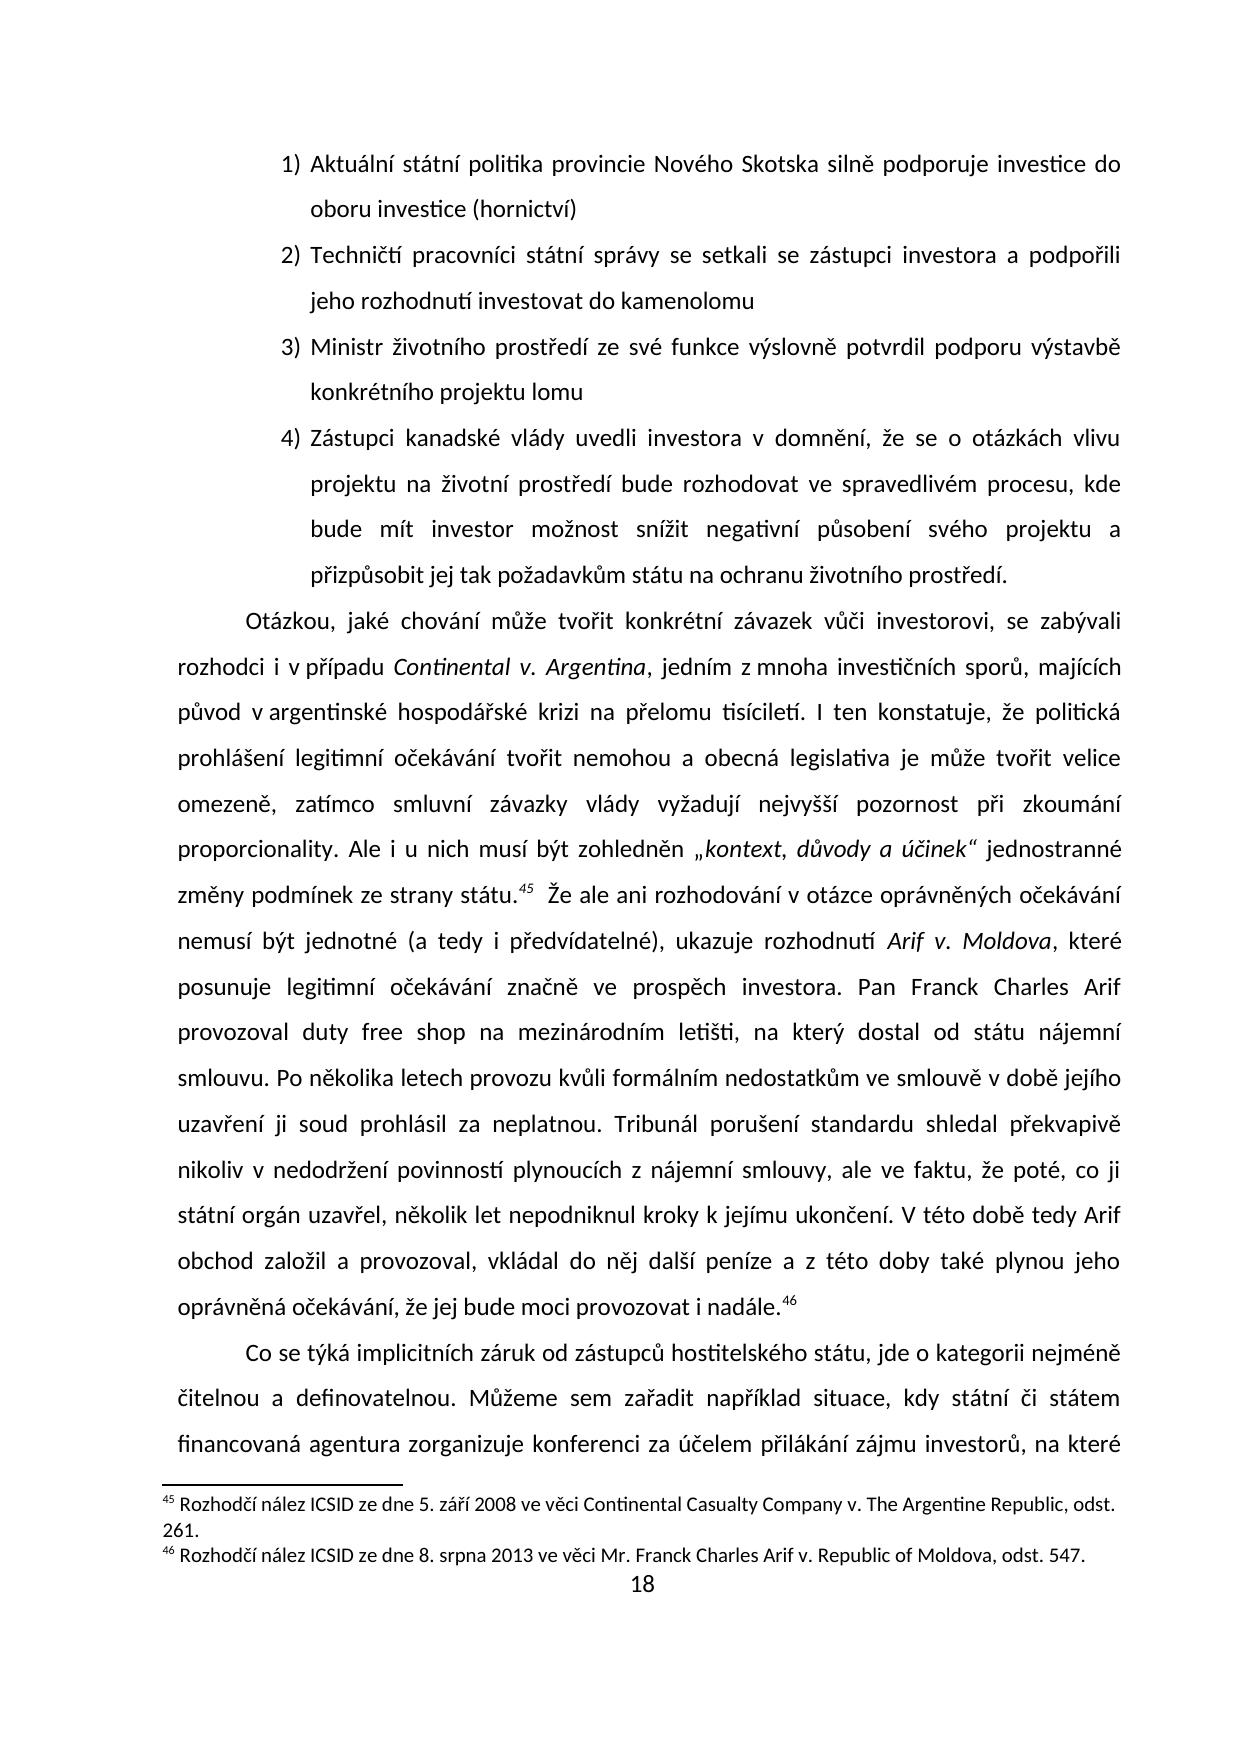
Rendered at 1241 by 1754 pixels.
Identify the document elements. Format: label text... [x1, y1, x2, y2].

list Otázkou, jaké chování může tvořit konkrétní závazek vůči investorovi, se zabývali rozhodci i v případu Continental v. Argentina, jedním z mnoha investičních sporů, majících původ v argentinské hospodářské krizi na přelomu tisíciletí. I ten konstatuje, že politická prohlášení legitimní očekávání tvořit nemohou a obecná legislativa je může tvořit velice omezeně, zatímco smluvní závazky vlády vyžadují nejvyšší pozornost při zkoumání proporcionality. Ale i u nich musí být zohledněn „kontext, důvody a účinek“ jednostranné změny podmínek ze strany státu. Že ale ani rozhodování v otázce oprávněných očekávání nemusí být jednotné (a tedy i předvídatelné), ukazuje rozhodnutí Arif v. Moldova, které posunuje legitimní očekávání značně ve prospěch investora. Pan Franck Charles Arif provozoval duty free shop na mezinárodním letišti, na který dostal od státu nájemní smlouvu. Po několika letech provozu kvůli formálním nedostatkům ve smlouvě v době jejího uzavření ji soud prohlásil za neplatnou. Tribunál porušení standardu shledal překvapivě nikoliv v nedodržení povinností plynoucích z nájemní smlouvy, ale ve faktu, že poté, co ji státní orgán uzavřel, několik let nepodniknul kroky k jejímu ukončení. V této době tedy Arif obchod založil a provozoval, vkládal do něj další peníze a z této doby také plynou jeho oprávněná očekávání, že jej bude moci provozovat i nadále. [177, 605, 1122, 1321]
list Ministr životního prostředí ze své funkce výslovně potvrdil podporu výstavbě konkrétního projektu lomu [281, 331, 1122, 407]
list Zástupci kanadské vlády uvedli investora v domnění, že se o otázkách vlivu projektu na životní prostředí bude rozhodovat ve spravedlivém procesu, kde bude mít investor možnost snížit negativní působení svého projektu a přizpůsobit jej tak požadavkům státu na ochranu životního prostředí. [281, 422, 1122, 590]
list Aktuální státní politika provincie Nového Skotska silně podporuje investice do oboru investice (hornictví) [281, 148, 1122, 224]
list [177, 1337, 1122, 1459]
list Techničtí pracovníci státní správy se setkali se zástupci investora a podpořili jeho rozhodnutí investovat do kamenolomu [281, 239, 1122, 315]
